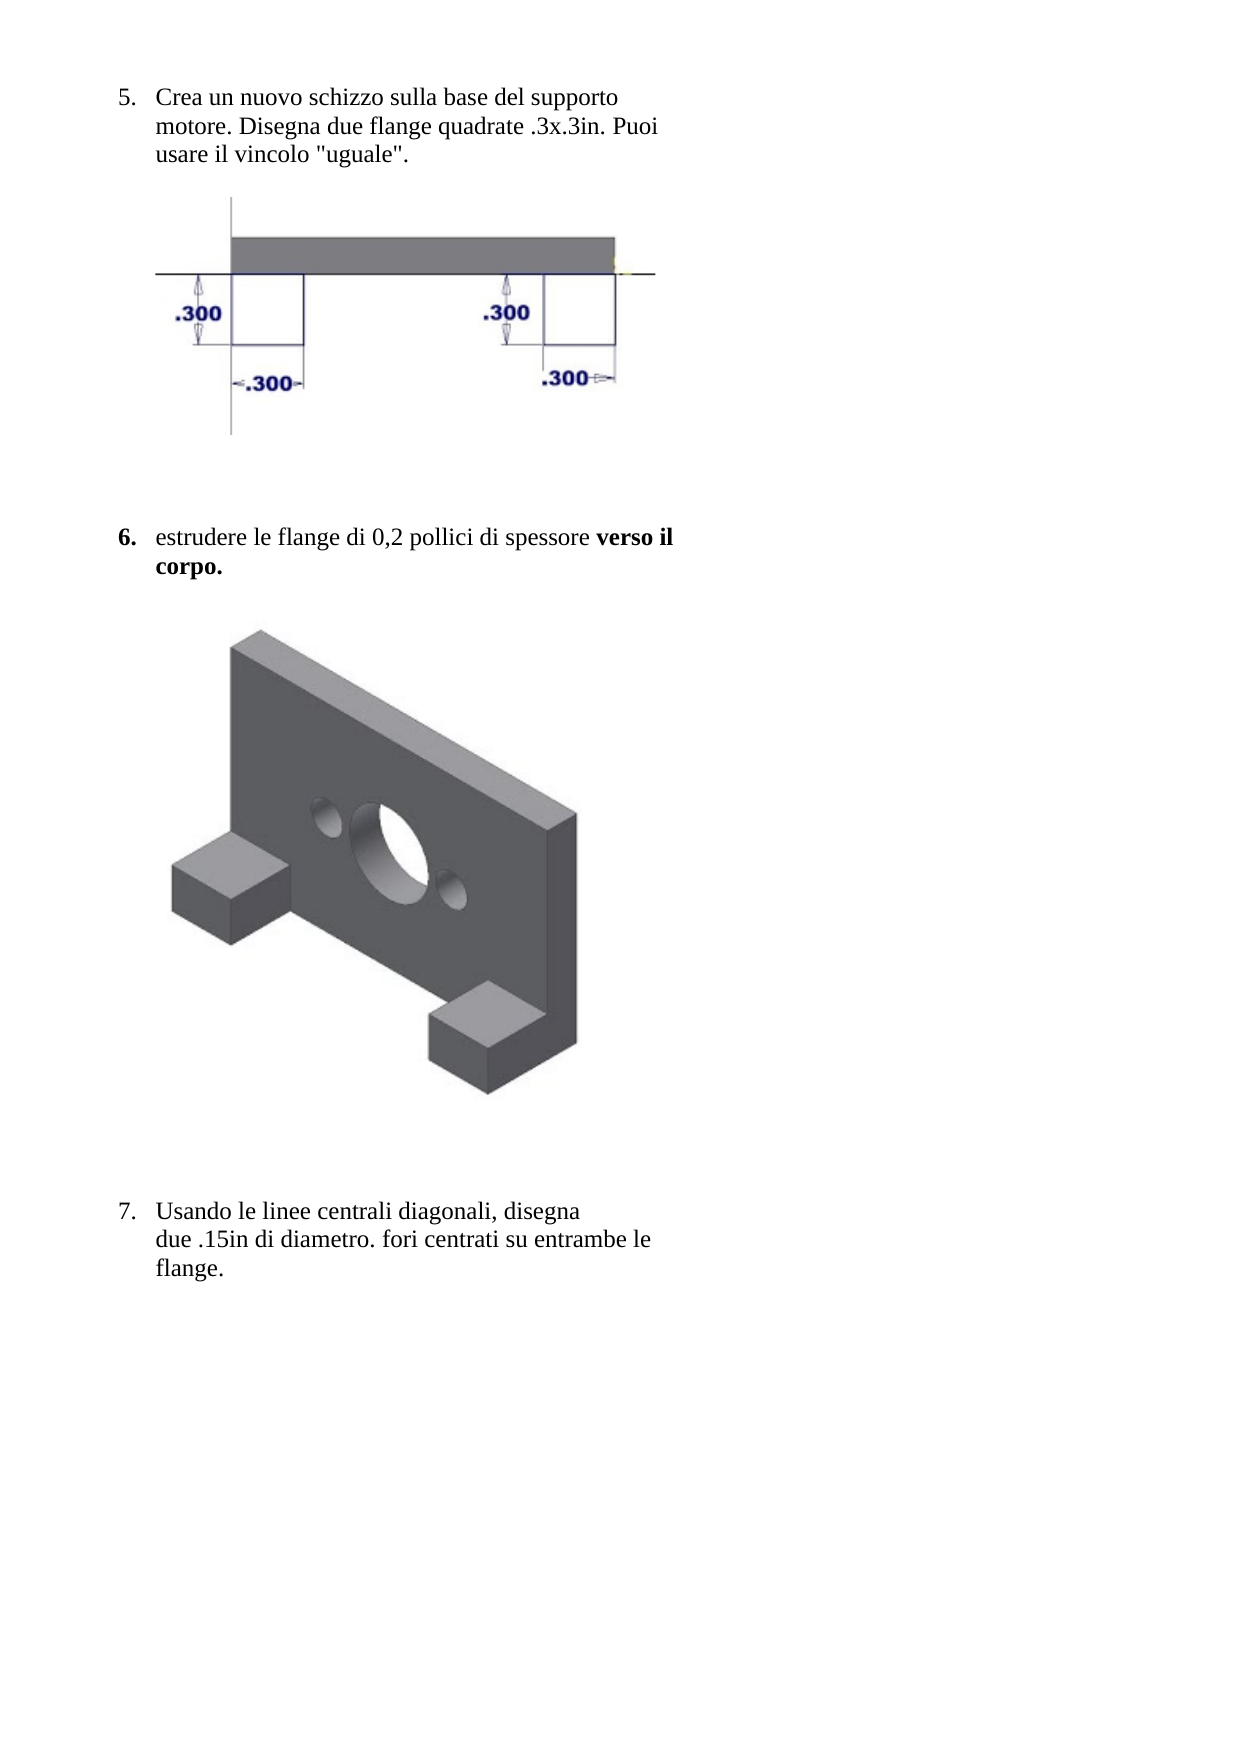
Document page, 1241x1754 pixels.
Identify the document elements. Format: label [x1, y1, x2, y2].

table_header [74, 75, 681, 1318]
picture [155, 608, 604, 1109]
picture [155, 197, 656, 435]
